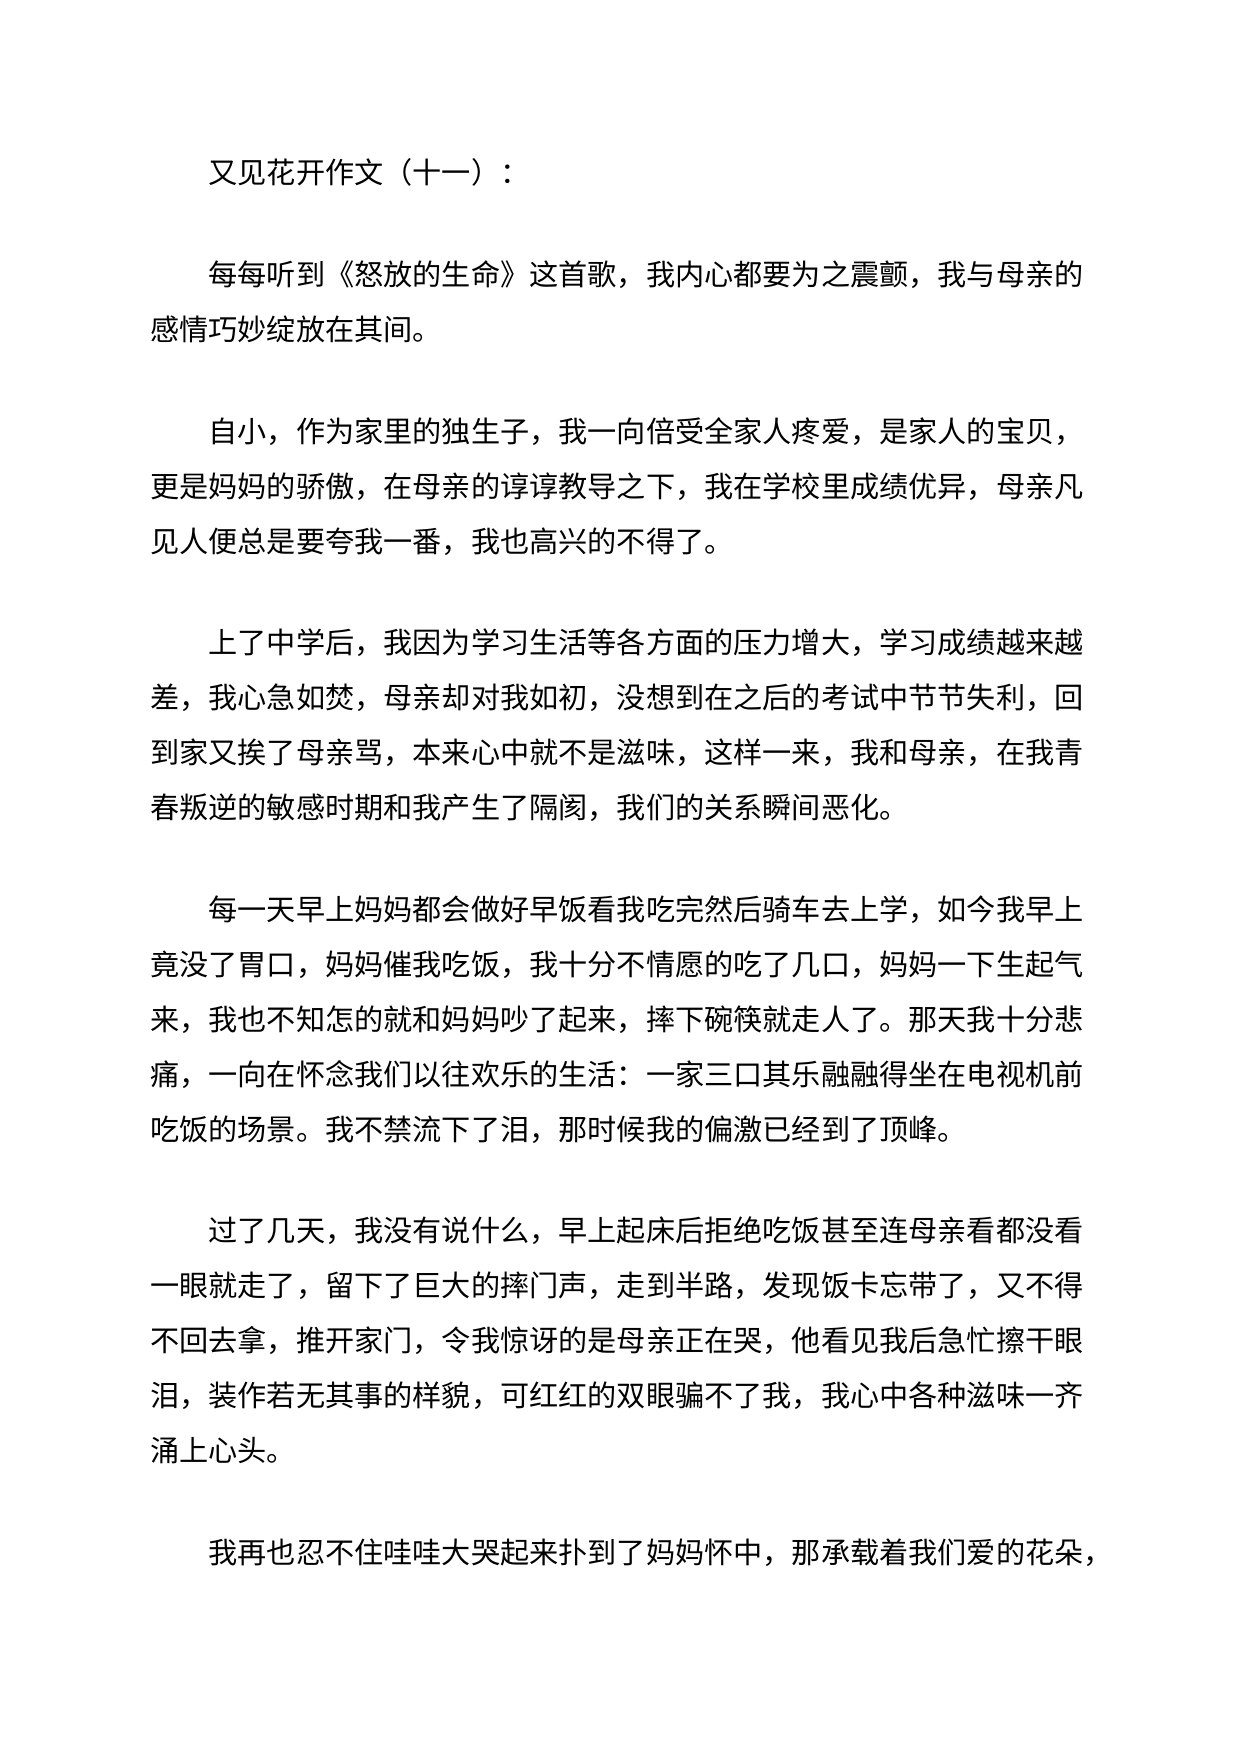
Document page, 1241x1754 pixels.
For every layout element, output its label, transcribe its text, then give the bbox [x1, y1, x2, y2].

text 自小，作为家里的独生子，我一向倍受全家人疼爱，是家人的宝贝，更是妈妈的骄傲，在母亲的谆谆教导之下，我在学校里成绩优异，母亲凡见人便总是要夸我一番，我也高兴的不得了。 [150, 408, 1090, 561]
text 又见花开作文（十一）： [150, 150, 1090, 192]
text 每一天早上妈妈都会做好早饭看我吃完然后骑车去上学，如今我早上竟没了胃口，妈妈催我吃饭，我十分不情愿的吃了几口，妈妈一下生起气来，我也不知怎的就和妈妈吵了起来，摔下碗筷就走人了。那天我十分悲痛，一向在怀念我们以往欢乐的生活：一家三口其乐融融得坐在电视机前吃饭的场景。我不禁流下了泪，那时候我的偏激已经到了顶峰。 [150, 886, 1090, 1148]
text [150, 1529, 1090, 1571]
text 每每听到《怒放的生命》这首歌，我内心都要为之震颤，我与母亲的感情巧妙绽放在其间。 [150, 252, 1090, 349]
text 上了中学后，我因为学习生活等各方面的压力增大，学习成绩越来越差，我心急如焚，母亲却对我如初，没想到在之后的考试中节节失利，回到家又挨了母亲骂，本来心中就不是滋味，这样一来，我和母亲，在我青春叛逆的敏感时期和我产生了隔阂，我们的关系瞬间恶化。 [150, 620, 1090, 827]
text 过了几天，我没有说什么，早上起床后拒绝吃饭甚至连母亲看都没看一眼就走了，留下了巨大的摔门声，走到半路，发现饭卡忘带了，又不得不回去拿，推开家门，令我惊讶的是母亲正在哭，他看见我后急忙擦干眼泪，装作若无其事的样貌，可红红的双眼骗不了我，我心中各种滋味一齐涌上心头。 [150, 1208, 1090, 1470]
